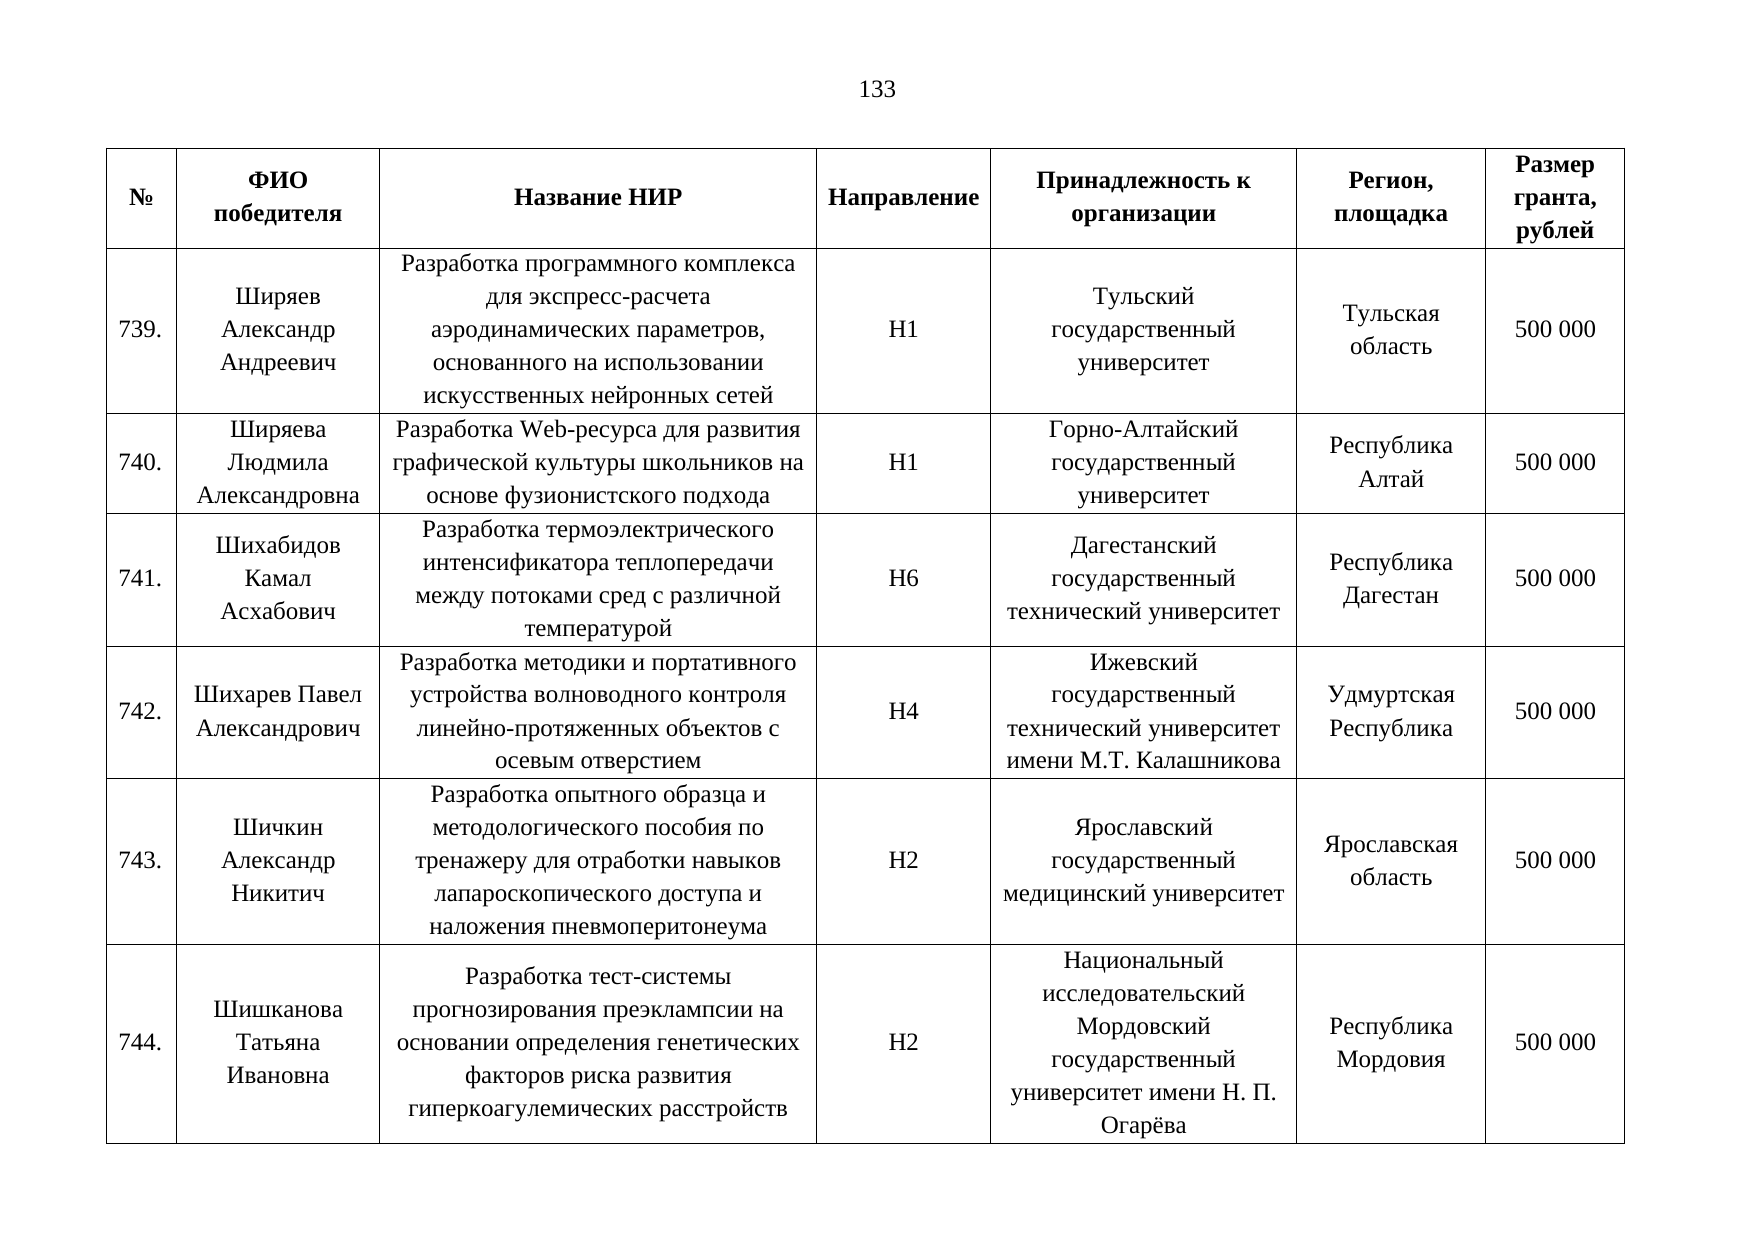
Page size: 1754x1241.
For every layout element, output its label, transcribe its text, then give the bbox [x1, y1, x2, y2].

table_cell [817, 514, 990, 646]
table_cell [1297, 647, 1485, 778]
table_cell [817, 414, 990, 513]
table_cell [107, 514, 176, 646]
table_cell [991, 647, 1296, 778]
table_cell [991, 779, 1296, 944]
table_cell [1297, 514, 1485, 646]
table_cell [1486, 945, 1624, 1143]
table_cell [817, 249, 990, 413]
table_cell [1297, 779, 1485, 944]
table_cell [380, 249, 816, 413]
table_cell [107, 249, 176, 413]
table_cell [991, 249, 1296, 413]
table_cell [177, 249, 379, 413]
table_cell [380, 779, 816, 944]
table_header Регион, площадка [1297, 149, 1485, 247]
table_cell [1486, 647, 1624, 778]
table_header Направление [817, 149, 990, 247]
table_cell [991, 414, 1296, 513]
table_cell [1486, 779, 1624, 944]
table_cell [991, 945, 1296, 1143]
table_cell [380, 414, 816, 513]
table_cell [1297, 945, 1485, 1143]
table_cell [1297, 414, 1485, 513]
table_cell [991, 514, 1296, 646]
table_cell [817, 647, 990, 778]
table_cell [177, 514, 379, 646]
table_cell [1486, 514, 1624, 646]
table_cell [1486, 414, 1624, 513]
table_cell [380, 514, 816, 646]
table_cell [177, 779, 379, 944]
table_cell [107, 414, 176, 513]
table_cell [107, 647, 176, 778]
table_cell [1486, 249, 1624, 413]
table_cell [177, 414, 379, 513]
table_header Название НИР [380, 149, 816, 247]
table_header № [107, 149, 176, 247]
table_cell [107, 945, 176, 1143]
table_header Размер гранта, рублей [1486, 149, 1624, 247]
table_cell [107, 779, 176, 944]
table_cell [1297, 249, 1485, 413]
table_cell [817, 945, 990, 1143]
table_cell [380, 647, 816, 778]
table_header ФИО победителя [177, 149, 379, 247]
table_header Принадлежность к организации [991, 149, 1296, 247]
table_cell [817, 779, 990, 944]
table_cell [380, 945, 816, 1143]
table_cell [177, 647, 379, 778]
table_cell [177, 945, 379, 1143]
